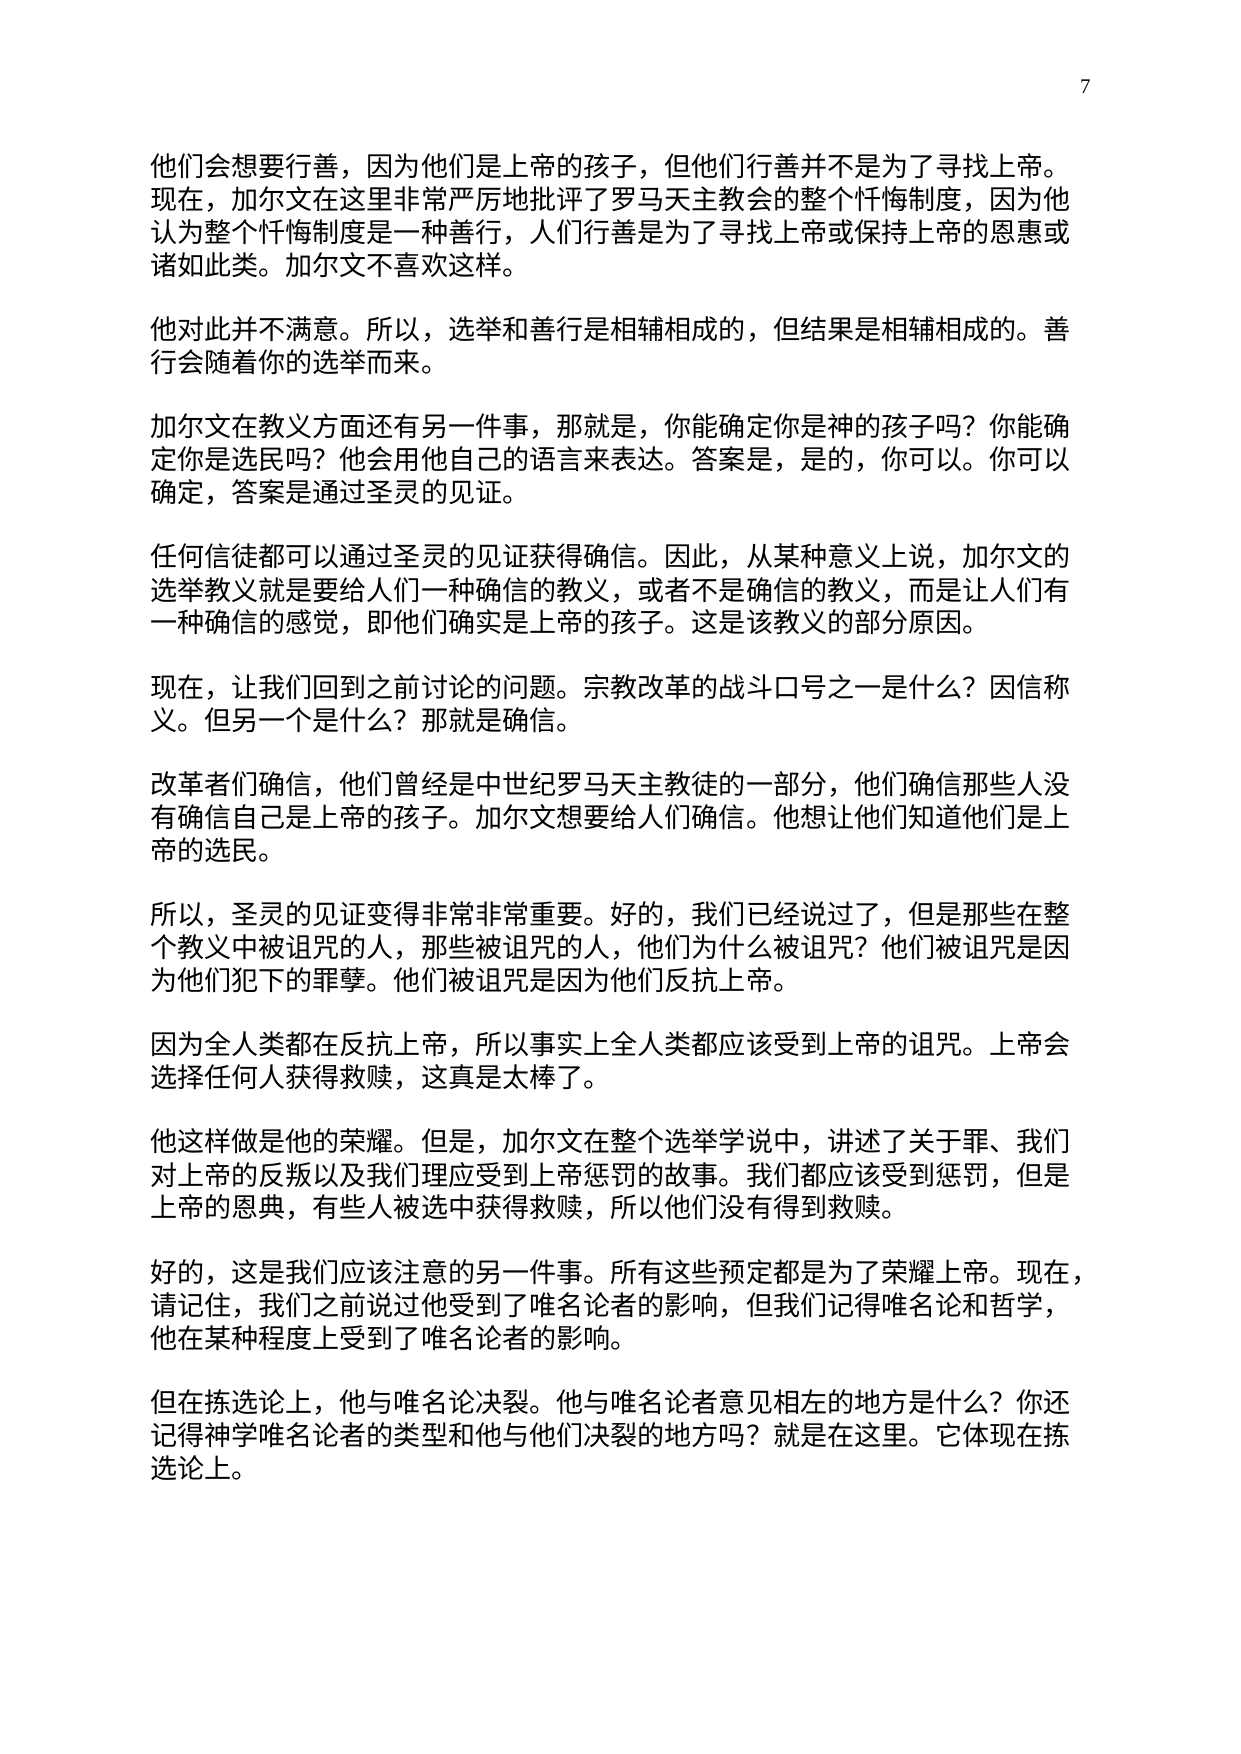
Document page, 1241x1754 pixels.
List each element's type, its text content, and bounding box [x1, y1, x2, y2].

text 好的，这是我们应该注意的另一件事。所有这些预定都是为了荣耀上帝。现在，请记住，我们之前说过他受到了唯名论者的影响，但我们记得唯名论和哲学，他在某种程度上受到了唯名论者的影响。 [150, 1256, 1090, 1355]
text 但在拣选论上，他与唯名论决裂。他与唯名论者意见相左的地方是什么？你还记得神学唯名论者的类型和他与他们决裂的地方吗？就是在这里。它体现在拣选论上。 [150, 1386, 1090, 1485]
text 任何信徒都可以通过圣灵的见证获得确信。因此，从某种意义上说，加尔文的选举教义就是要给人们一种确信的教义，或者不是确信的教义，而是让人们有一种确信的感觉，即他们确实是上帝的孩子。这是该教义的部分原因。 [150, 541, 1090, 640]
text 所以，圣灵的见证变得非常非常重要。好的，我们已经说过了，但是那些在整个教义中被诅咒的人，那些被诅咒的人，他们为什么被诅咒？他们被诅咒是因为他们犯下的罪孽。他们被诅咒是因为他们反抗上帝。 [150, 898, 1090, 997]
text 改革者们确信，他们曾经是中世纪罗马天主教徒的一部分，他们确信那些人没有确信自己是上帝的孩子。加尔文想要给人们确信。他想让他们知道他们是上帝的选民。 [150, 768, 1090, 867]
text 加尔文在教义方面还有另一件事，那就是，你能确定你是神的孩子吗？你能确定你是选民吗？他会用他自己的语言来表达。答案是，是的，你可以。你可以确定，答案是通过圣灵的见证。 [150, 410, 1090, 509]
text 现在，让我们回到之前讨论的问题。宗教改革的战斗口号之一是什么？因信称义。但另一个是什么？那就是确信。 [150, 671, 1090, 737]
text 他对此并不满意。所以，选举和善行是相辅相成的，但结果是相辅相成的。善行会随着你的选举而来。 [150, 313, 1090, 379]
text 他这样做是他的荣耀。但是，加尔文在整个选举学说中，讲述了关于罪、我们对上帝的反叛以及我们理应受到上帝惩罚的故事。我们都应该受到惩罚，但是上帝的恩典，有些人被选中获得救赎，所以他们没有得到救赎。 [150, 1126, 1090, 1225]
text 他们会想要行善，因为他们是上帝的孩子，但他们行善并不是为了寻找上帝。现在，加尔文在这里非常严厉地批评了罗马天主教会的整个忏悔制度，因为他认为整个忏悔制度是一种善行，人们行善是为了寻找上帝或保持上帝的恩惠或诸如此类。加尔文不喜欢这样。 [150, 150, 1090, 282]
text 因为全人类都在反抗上帝，所以事实上全人类都应该受到上帝的诅咒。上帝会选择任何人获得救赎，这真是太棒了。 [150, 1028, 1090, 1094]
